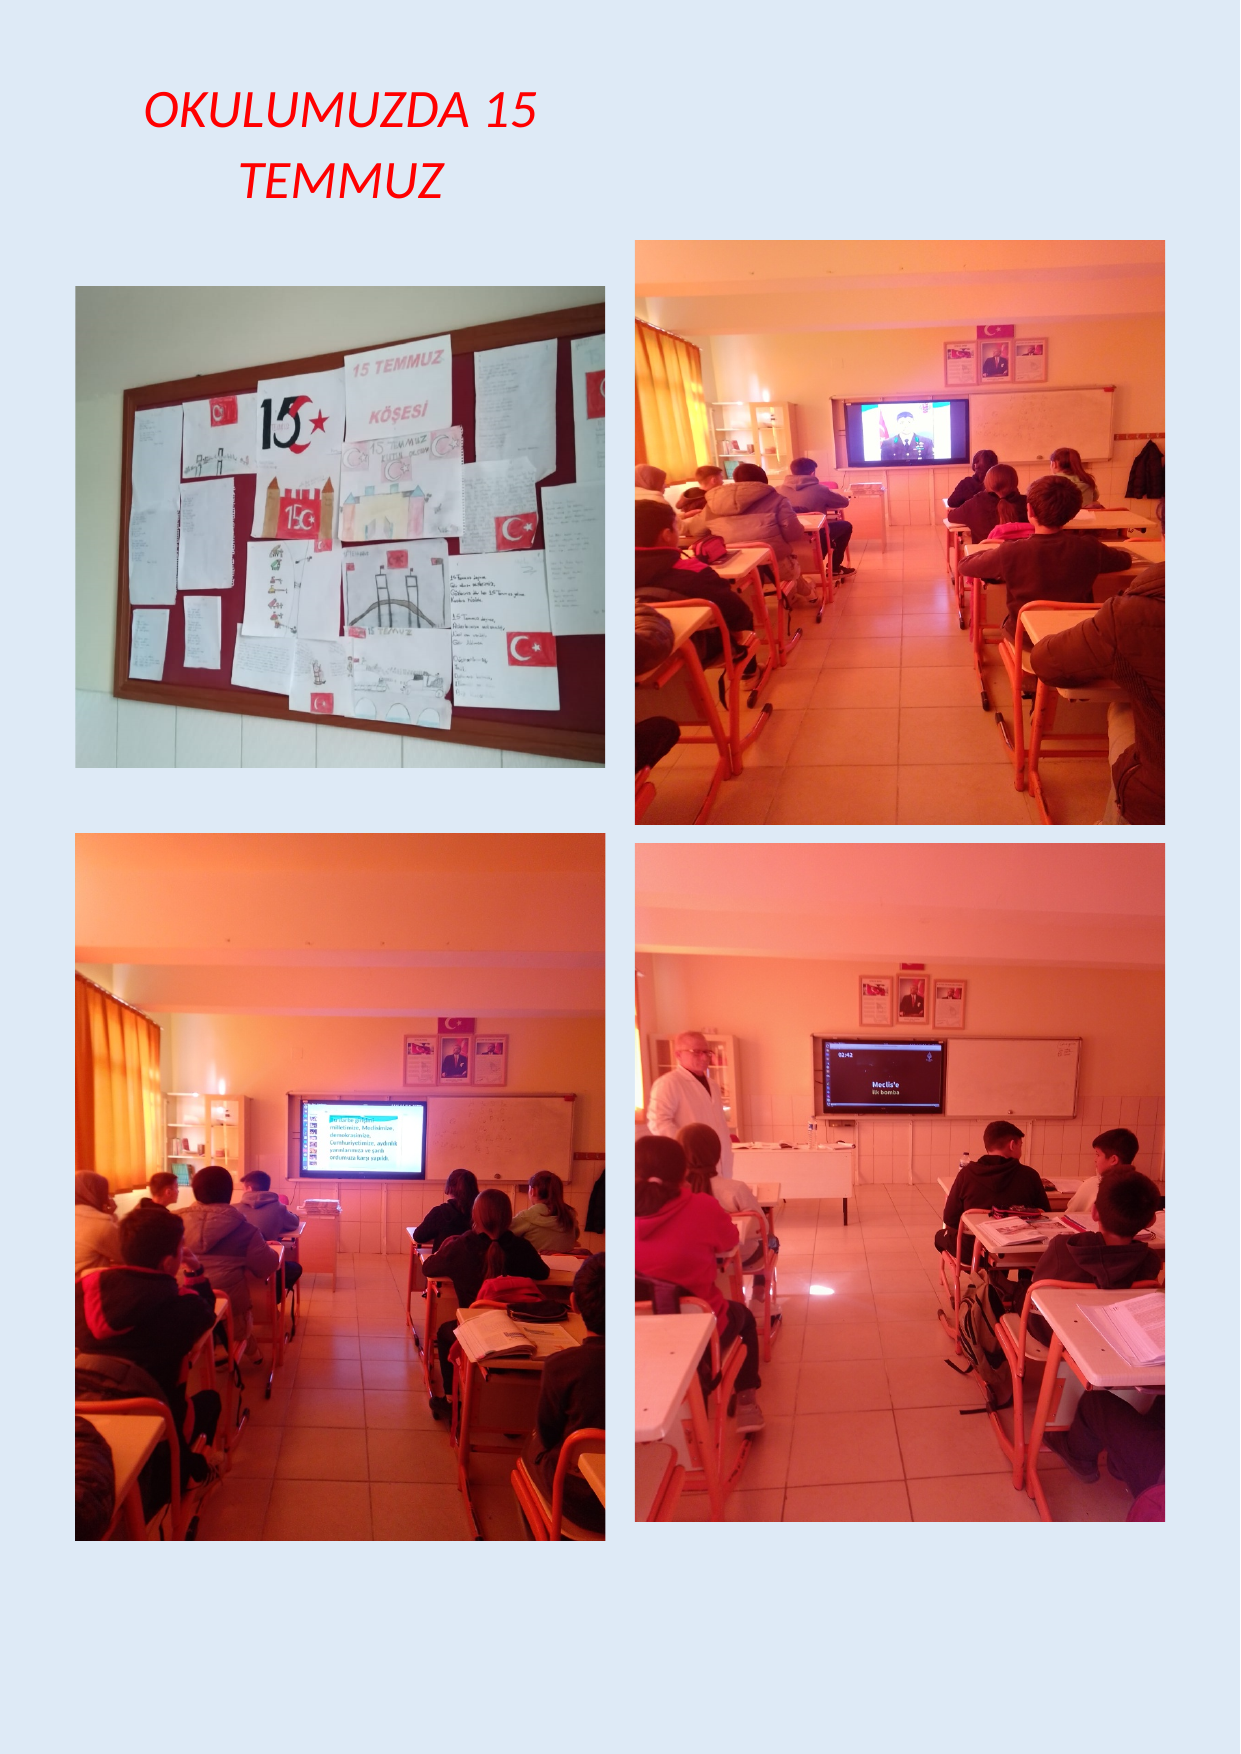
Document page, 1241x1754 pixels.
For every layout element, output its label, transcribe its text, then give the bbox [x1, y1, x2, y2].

picture [634, 843, 1166, 1522]
picture [75, 833, 606, 1541]
text OKULUMUZDA 15 TEMMUZ [75, 75, 605, 212]
picture [634, 240, 1166, 825]
picture [75, 286, 605, 768]
